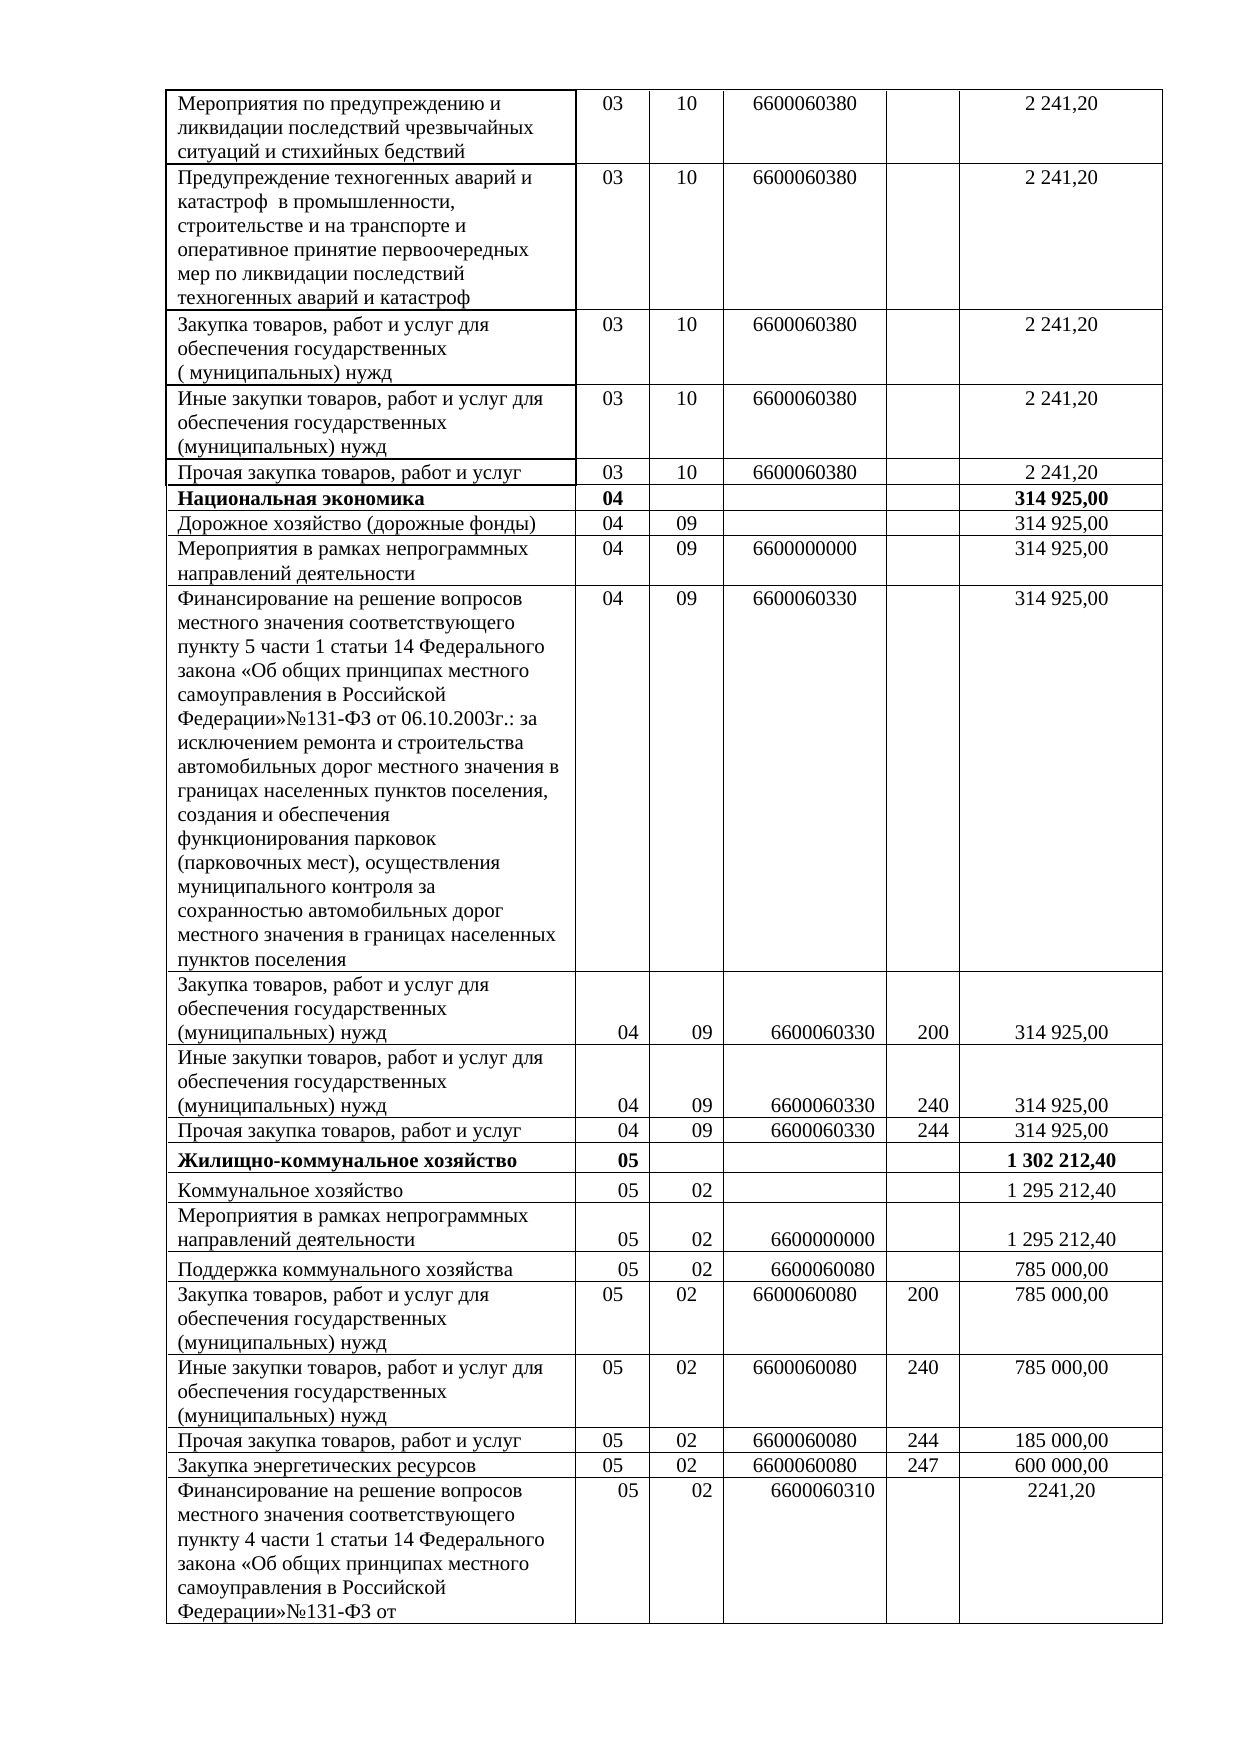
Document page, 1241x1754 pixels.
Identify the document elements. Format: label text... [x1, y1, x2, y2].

table_cell 6600060380 [724, 459, 886, 484]
table_cell 03 [577, 385, 649, 458]
table_cell Мероприятия в рамках непрограммных направлений деятельности [167, 1203, 575, 1251]
table_cell [887, 1173, 959, 1202]
table_cell 6600000000 [724, 536, 886, 584]
table_cell 05 [576, 1282, 649, 1354]
table_cell 244 [887, 1428, 959, 1452]
table_cell [887, 586, 959, 971]
table_cell 05 [576, 1203, 649, 1251]
table_cell [650, 485, 723, 510]
table_cell 04 [576, 1045, 649, 1117]
table_cell 04 [576, 586, 649, 971]
table_cell Национальная экономика [167, 485, 575, 510]
table_cell 09 [650, 536, 723, 584]
table_cell [724, 1143, 886, 1172]
table_cell [887, 459, 959, 484]
table_cell [650, 1143, 723, 1172]
table_cell 6600060330 [724, 972, 886, 1044]
table_cell [887, 310, 959, 384]
table_cell 02 [650, 1428, 723, 1452]
table_cell 05 [576, 1173, 649, 1202]
table_cell 03 [577, 459, 649, 484]
table_cell 200 [887, 1282, 959, 1354]
table_cell 2 241,20 [960, 164, 1162, 309]
table_cell Закупка энергетических ресурсов [167, 1453, 575, 1477]
table_cell 785 000,00 [960, 1282, 1162, 1354]
table_cell 09 [650, 1045, 723, 1117]
table_cell Закупка товаров, работ и услуг для обеспечения государственных ( муниципальных) нужд [167, 311, 575, 384]
table_cell 785 000,00 [960, 1355, 1162, 1427]
table_cell 240 [887, 1355, 959, 1427]
table_cell 6600060080 [724, 1428, 886, 1452]
table_cell 05 [576, 1453, 649, 1477]
table_cell 6600060080 [724, 1252, 886, 1281]
table_cell [887, 485, 959, 510]
table_cell 03 [577, 90, 649, 163]
table_cell 03 [577, 164, 649, 309]
table_cell 6600060380 [724, 310, 886, 384]
table_cell 6600060330 [724, 1118, 886, 1142]
table_cell 02 [650, 1453, 723, 1477]
table_cell 02 [650, 1355, 723, 1427]
table_cell 314 925,00 [960, 536, 1162, 584]
table_cell 02 [650, 1252, 723, 1281]
table_cell Мероприятия в рамках непрограммных направлений деятельности [167, 536, 575, 584]
table_cell Финансирование на решение вопросов местного значения соответствующего пункту 5 части 1 статьи 14 Федерального закона «Об общих принципах местного самоуправления в Российской Федерации»№131-ФЗ от 06.10.2003г.: за исключением ремонта и строительства автомобильных дорог местного значения в границах населенных пунктов поселения, создания и обеспечения функционирования парковок (парковочных мест), осуществления муниципального контроля за сохранностью автомобильных дорог местного значения в границах населенных пунктов поселения [167, 586, 575, 971]
table_cell 240 [887, 1045, 959, 1117]
table_cell 02 [650, 1203, 723, 1251]
table_cell 244 [887, 1118, 959, 1142]
table_cell 10 [650, 310, 723, 384]
table_cell [887, 90, 959, 163]
table_cell 05 [576, 1252, 649, 1281]
table_cell 09 [650, 586, 723, 971]
table_cell 6600060310 [724, 1478, 886, 1623]
table_cell 10 [650, 164, 723, 309]
table_cell 04 [576, 972, 649, 1044]
table_cell 314 925,00 [960, 485, 1162, 510]
table_cell [887, 1478, 959, 1623]
table_cell [724, 511, 886, 535]
table_cell Закупка товаров, работ и услуг для обеспечения государственных (муниципальных) нужд [167, 972, 575, 1044]
table_cell [887, 511, 959, 535]
table_cell 785 000,00 [960, 1252, 1162, 1281]
table_cell 314 925,00 [960, 972, 1162, 1044]
table_cell Иные закупки товаров, работ и услуг для обеспечения государственных (муниципальных) нужд [167, 1355, 575, 1427]
table_cell 1 295 212,40 [960, 1173, 1162, 1202]
table_cell 314 925,00 [960, 586, 1162, 971]
table_cell 1 302 212,40 [960, 1143, 1162, 1172]
table_cell 314 925,00 [960, 511, 1162, 535]
table_cell 09 [650, 972, 723, 1044]
table_cell 185 000,00 [960, 1428, 1162, 1452]
table_cell [887, 1143, 959, 1172]
table_cell 6600060080 [724, 1453, 886, 1477]
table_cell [167, 1478, 575, 1623]
table_cell [887, 1252, 959, 1281]
table_cell 314 925,00 [960, 1118, 1162, 1142]
table_cell 6600000000 [724, 1203, 886, 1251]
table_cell 04 [576, 1118, 649, 1142]
table_cell 247 [887, 1453, 959, 1477]
table_cell 6600060330 [724, 1045, 886, 1117]
table_cell 09 [650, 511, 723, 535]
table_cell Дорожное хозяйство (дорожные фонды) [167, 511, 575, 535]
table_cell 05 [576, 1478, 649, 1623]
table_cell 02 [650, 1173, 723, 1202]
table_cell Прочая закупка товаров, работ и услуг [167, 1118, 575, 1142]
table_cell Прочая закупка товаров, работ и услуг [167, 1428, 575, 1452]
table_cell 6600060380 [724, 385, 886, 458]
table_cell 2 241,20 [960, 90, 1162, 163]
table_cell Закупка товаров, работ и услуг для обеспечения государственных (муниципальных) нужд [167, 1282, 575, 1354]
table_cell 6600060380 [724, 164, 886, 309]
table_cell Прочая закупка товаров, работ и услуг [167, 460, 575, 484]
table_cell 2241,20 [960, 1478, 1162, 1623]
table_cell 10 [650, 459, 723, 484]
table_cell [724, 1173, 886, 1202]
table_cell Коммунальное хозяйство [167, 1173, 575, 1202]
table_cell [887, 536, 959, 584]
table_cell 02 [650, 1282, 723, 1354]
table_cell 10 [650, 385, 723, 458]
table_cell 6600060380 [724, 90, 886, 163]
table_cell 04 [576, 485, 649, 510]
table_cell 600 000,00 [960, 1453, 1162, 1477]
table_cell 05 [576, 1428, 649, 1452]
table_cell Жилищно-коммунальное хозяйство [167, 1143, 575, 1172]
table_cell 314 925,00 [960, 1045, 1162, 1117]
table_cell 200 [887, 972, 959, 1044]
table_cell 2 241,20 [960, 385, 1162, 458]
table_cell Мероприятия по предупреждению и ликвидации последствий чрезвычайных ситуаций и стихийных бедствий [167, 91, 575, 163]
table_cell 04 [576, 511, 649, 535]
table_cell 2 241,20 [960, 310, 1162, 384]
table_cell 02 [650, 1478, 723, 1623]
table_cell Предупреждение техногенных аварий и катастроф в промышленности, строительстве и на транспорте и оперативное принятие первоочередных мер по ликвидации последствий техногенных аварий и катастроф [167, 165, 575, 309]
table_cell [887, 164, 959, 309]
table_cell 10 [650, 90, 723, 163]
table_cell 05 [576, 1143, 649, 1172]
table_cell Иные закупки товаров, работ и услуг для обеспечения государственных (муниципальных) нужд [167, 386, 575, 458]
table_cell 6600060330 [724, 586, 886, 971]
table_cell [887, 1203, 959, 1251]
table_cell 03 [577, 310, 649, 384]
table_cell [724, 485, 886, 510]
table_cell 04 [576, 536, 649, 584]
table_cell 05 [576, 1355, 649, 1427]
table_cell 09 [650, 1118, 723, 1142]
table_cell 1 295 212,40 [960, 1203, 1162, 1251]
table_cell 6600060080 [724, 1355, 886, 1427]
table_cell [887, 385, 959, 458]
table_cell 2 241,20 [960, 459, 1162, 484]
table_cell 6600060080 [724, 1282, 886, 1354]
table_cell Иные закупки товаров, работ и услуг для обеспечения государственных (муниципальных) нужд [167, 1045, 575, 1117]
table_cell Поддержка коммунального хозяйства [167, 1252, 575, 1281]
